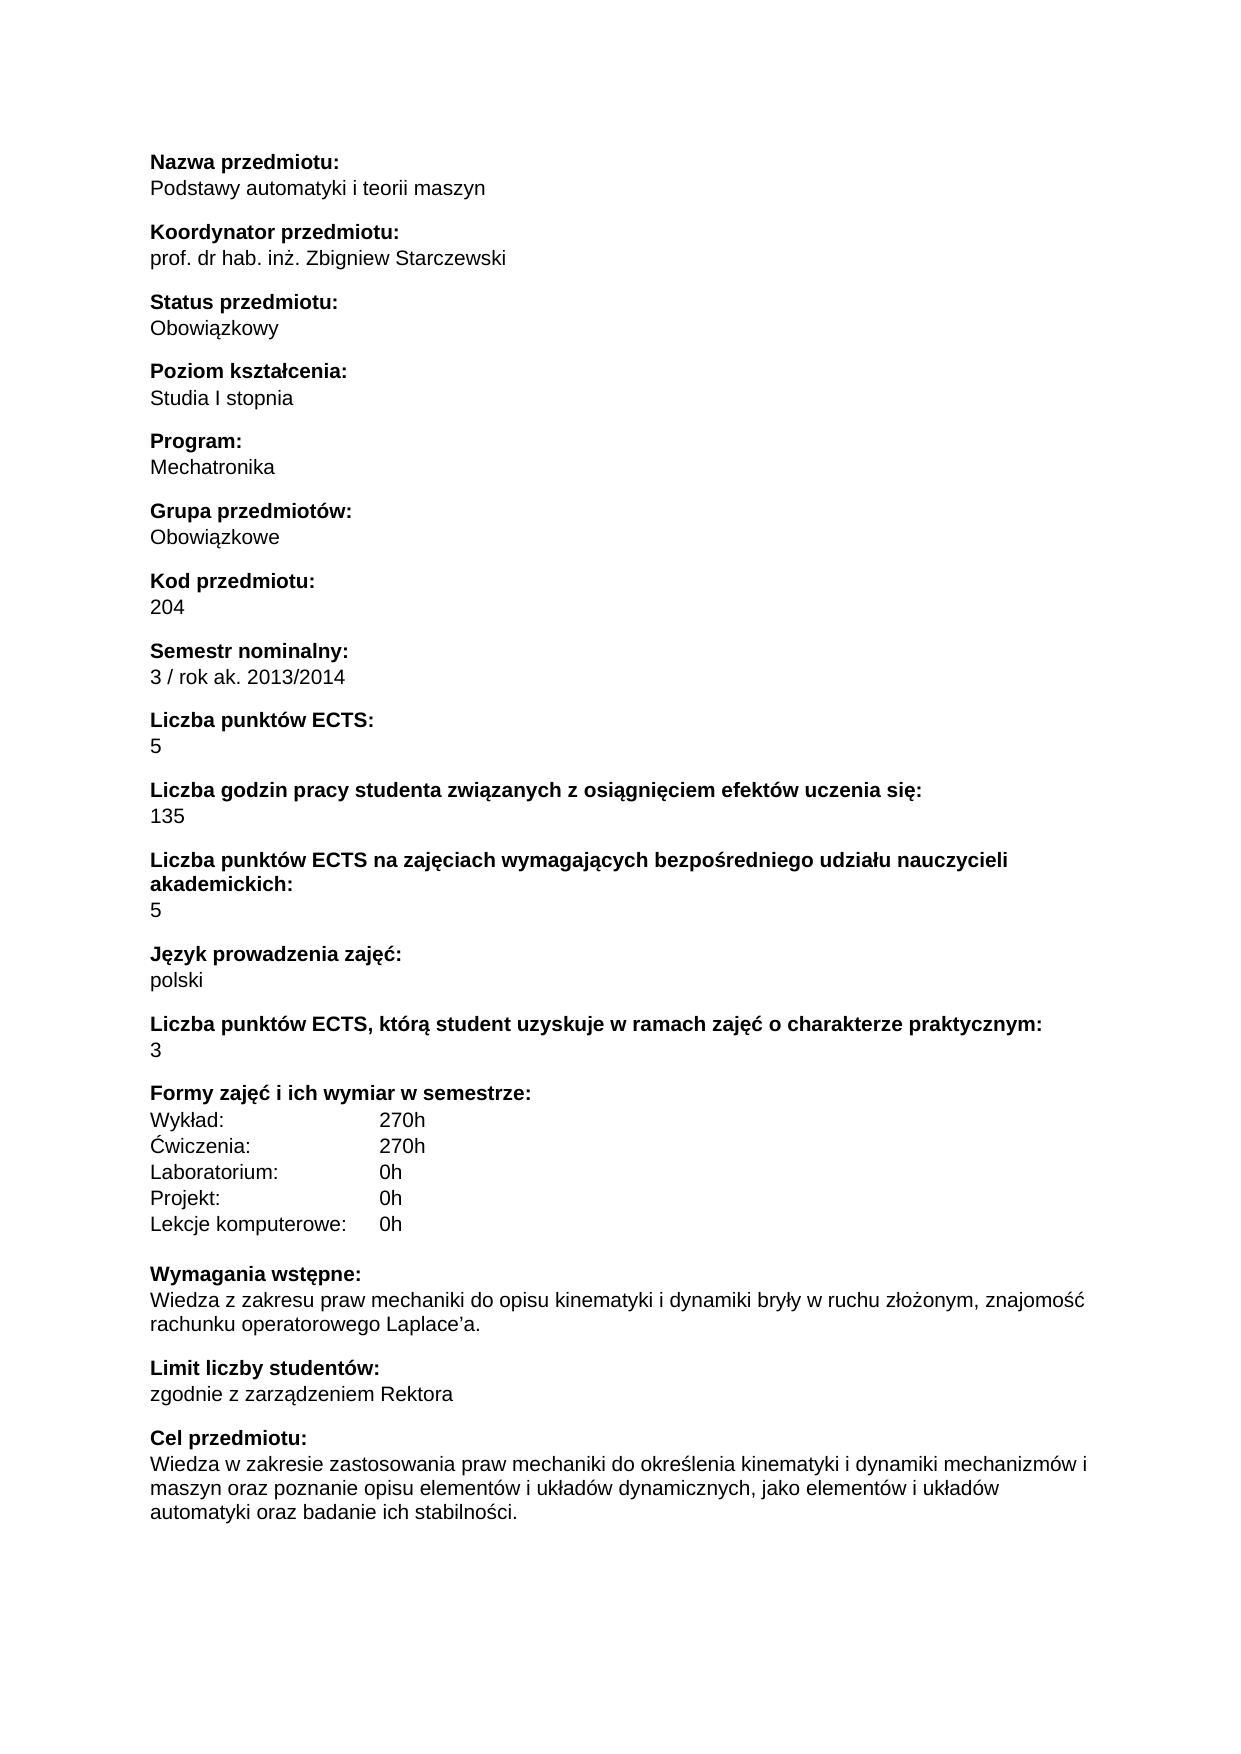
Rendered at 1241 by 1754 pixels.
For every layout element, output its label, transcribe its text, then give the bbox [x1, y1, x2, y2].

text Obowiązkowy [150, 316, 1090, 339]
text Wymagania wstępne: [150, 1262, 1090, 1286]
table_cell 270h [369, 1132, 597, 1158]
text Wiedza w zakresie zastosowania praw mechaniki do określenia kinematyki i dynamiki mechanizmów i maszyn oraz poznanie opisu elementów i układów dynamicznych, jako elementów i układów automatyki oraz badanie ich stabilności. [150, 1452, 1090, 1523]
text Semestr nominalny: [150, 638, 1090, 662]
text Cel przedmiotu: [150, 1426, 1090, 1449]
text 5 [150, 734, 1090, 758]
text Koordynator przedmiotu: [150, 220, 1090, 244]
table_cell Projekt: [140, 1186, 367, 1210]
table_cell 0h [369, 1184, 597, 1210]
text Grupa przedmiotów: [150, 499, 1090, 523]
text Limit liczby studentów: [150, 1356, 1090, 1380]
text 204 [150, 595, 1090, 619]
text Liczba punktów ECTS na zajęciach wymagających bezpośredniego udziału nauczycieli akademickich: [150, 848, 1090, 896]
text 3 [150, 1037, 1090, 1061]
text Poziom kształcenia: [150, 359, 1090, 383]
text Liczba punktów ECTS, którą student uzyskuje w ramach zajęć o charakterze praktycznym: [150, 1011, 1090, 1035]
table_header Wykład: [140, 1108, 367, 1132]
text Język prowadzenia zajęć: [150, 942, 1090, 966]
text zgodnie z zarządzeniem Rektora [150, 1382, 1090, 1406]
table_header 270h [369, 1108, 597, 1132]
table_cell Laboratorium: [140, 1160, 367, 1184]
text Kod przedmiotu: [150, 569, 1090, 593]
text Mechatronika [150, 455, 1090, 479]
table_cell Ćwiczenia: [140, 1134, 367, 1158]
text Status przedmiotu: [150, 289, 1090, 313]
text Obowiązkowe [150, 525, 1090, 549]
text prof. dr hab. inż. Zbigniew Starczewski [150, 246, 1090, 270]
table_cell Lekcje komputerowe: [140, 1212, 367, 1236]
text Liczba godzin pracy studenta związanych z osiągnięciem efektów uczenia się: [150, 778, 1090, 802]
text 135 [150, 804, 1090, 828]
text Podstawy automatyki i teorii maszyn [150, 176, 1090, 200]
table_cell 0h [369, 1158, 597, 1184]
text polski [150, 968, 1090, 992]
table_cell 0h [369, 1210, 597, 1236]
text 3 / rok ak. 2013/2014 [150, 664, 1090, 688]
text 5 [150, 898, 1090, 922]
text Wiedza z zakresu praw mechaniki do opisu kinematyki i dynamiki bryły w ruchu złożonym, znajomość rachunku operatorowego Laplace’a. [150, 1288, 1090, 1336]
text Formy zajęć i ich wymiar w semestrze: [150, 1081, 1090, 1105]
text Nazwa przedmiotu: [150, 150, 1090, 174]
text Studia I stopnia [150, 385, 1090, 409]
text Liczba punktów ECTS: [150, 708, 1090, 732]
text Program: [150, 429, 1090, 453]
